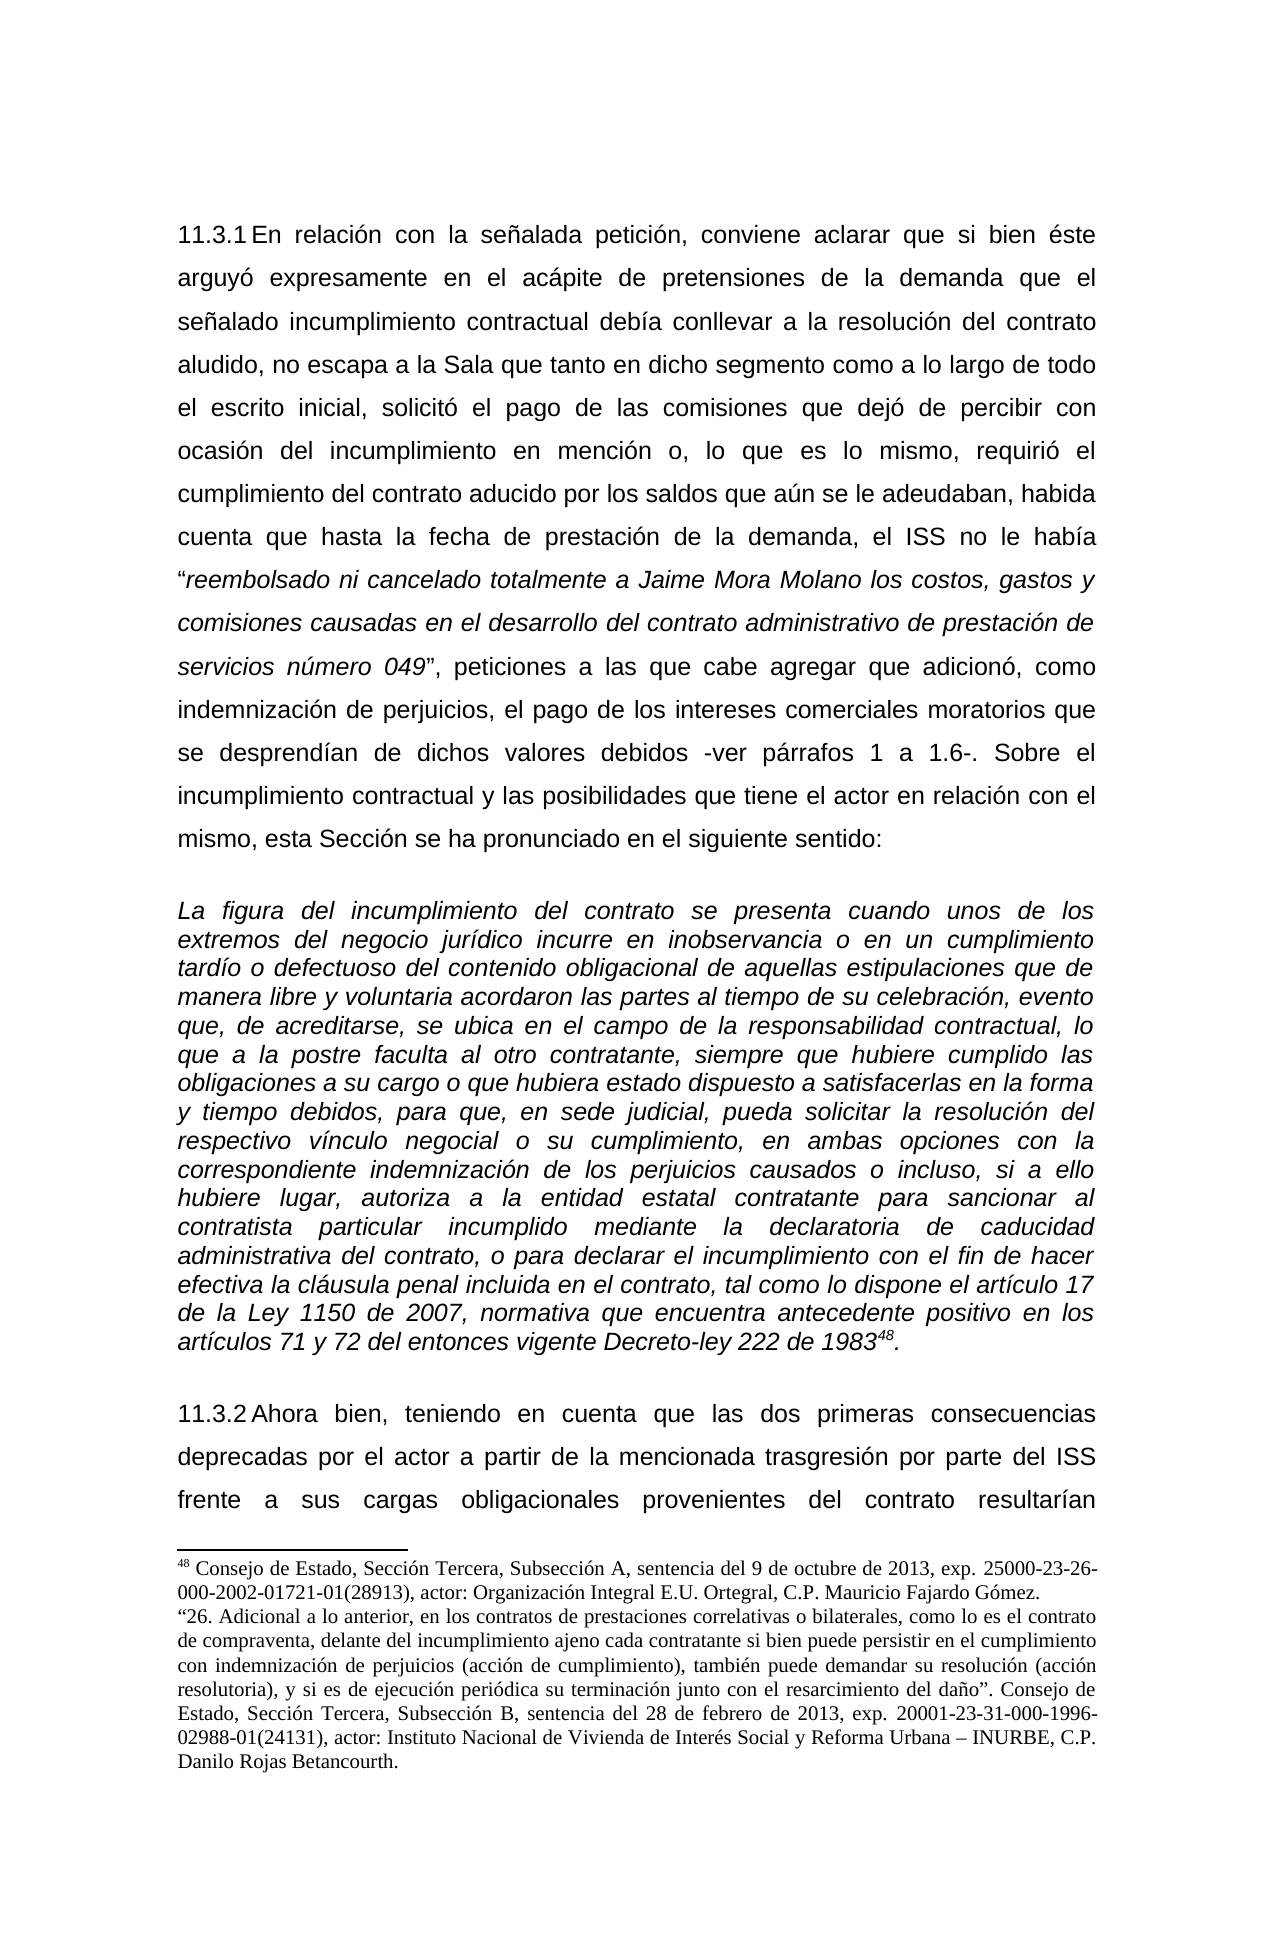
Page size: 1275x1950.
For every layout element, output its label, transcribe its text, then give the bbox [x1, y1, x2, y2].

list En relación con la señalada petición, conviene aclarar que si bien éste arguyó expresamente en el acápite de pretensiones de la demanda que el señalado incumplimiento contractual debía conllevar a la resolución del contrato aludido, no escapa a la Sala que tanto en dicho segmento como a lo largo de todo el escrito inicial, solicitó el pago de las comisiones que dejó de percibir con ocasión del incumplimiento en mención o, lo que es lo mismo, requirió el cumplimiento del contrato aducido por los saldos que aún se le adeudaban, habida cuenta que hasta la fecha de prestación de la demanda, el ISS no le había “reembolsado ni cancelado totalmente a Jaime Mora Molano los costos, gastos y comisiones causadas en el desarrollo del contrato administrativo de prestación de servicios número 049”, peticiones a las que cabe agregar que adicionó, como indemnización de perjuicios, el pago de los intereses comerciales moratorios que se desprendían de dichos valores debidos -ver párrafos 1 a 1.6-. Sobre el incumplimiento contractual y las posibilidades que tiene el actor en relación con el mismo, esta Sección se ha pronunciado en el siguiente sentido: [177, 220, 1098, 853]
text La figura del incumplimiento del contrato se presenta cuando unos de los extremos del negocio jurídico incurre en inobservancia o en un cumplimiento tardío o defectuoso del contenido obligacional de aquellas estipulaciones que de manera libre y voluntaria acordaron las partes al tiempo de su celebración, evento que, de acreditarse, se ubica en el campo de la responsabilidad contractual, lo que a la postre faculta al otro contratante, siempre que hubiere cumplido las obligaciones a su cargo o que hubiera estado dispuesto a satisfacerlas en la forma y tiempo debidos, para que, en sede judicial, pueda solicitar la resolución del respectivo vínculo negocial o su cumplimiento, en ambas opciones con la correspondiente indemnización de los perjuicios causados o incluso, si a ello hubiere lugar, autoriza a la entidad estatal contratante para sancionar al contratista particular incumplido mediante la declaratoria de caducidad administrativa del contrato, o para declarar el incumplimiento con el fin de hacer efectiva la cláusula penal incluida en el contrato, tal como lo dispone el artículo 17 de la Ley 1150 de 2007, normativa que encuentra antecedente positivo en los artículos 71 y 72 del entonces vigente Decreto-ley 222 de 1983. [177, 896, 1098, 1356]
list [177, 1399, 1098, 1514]
